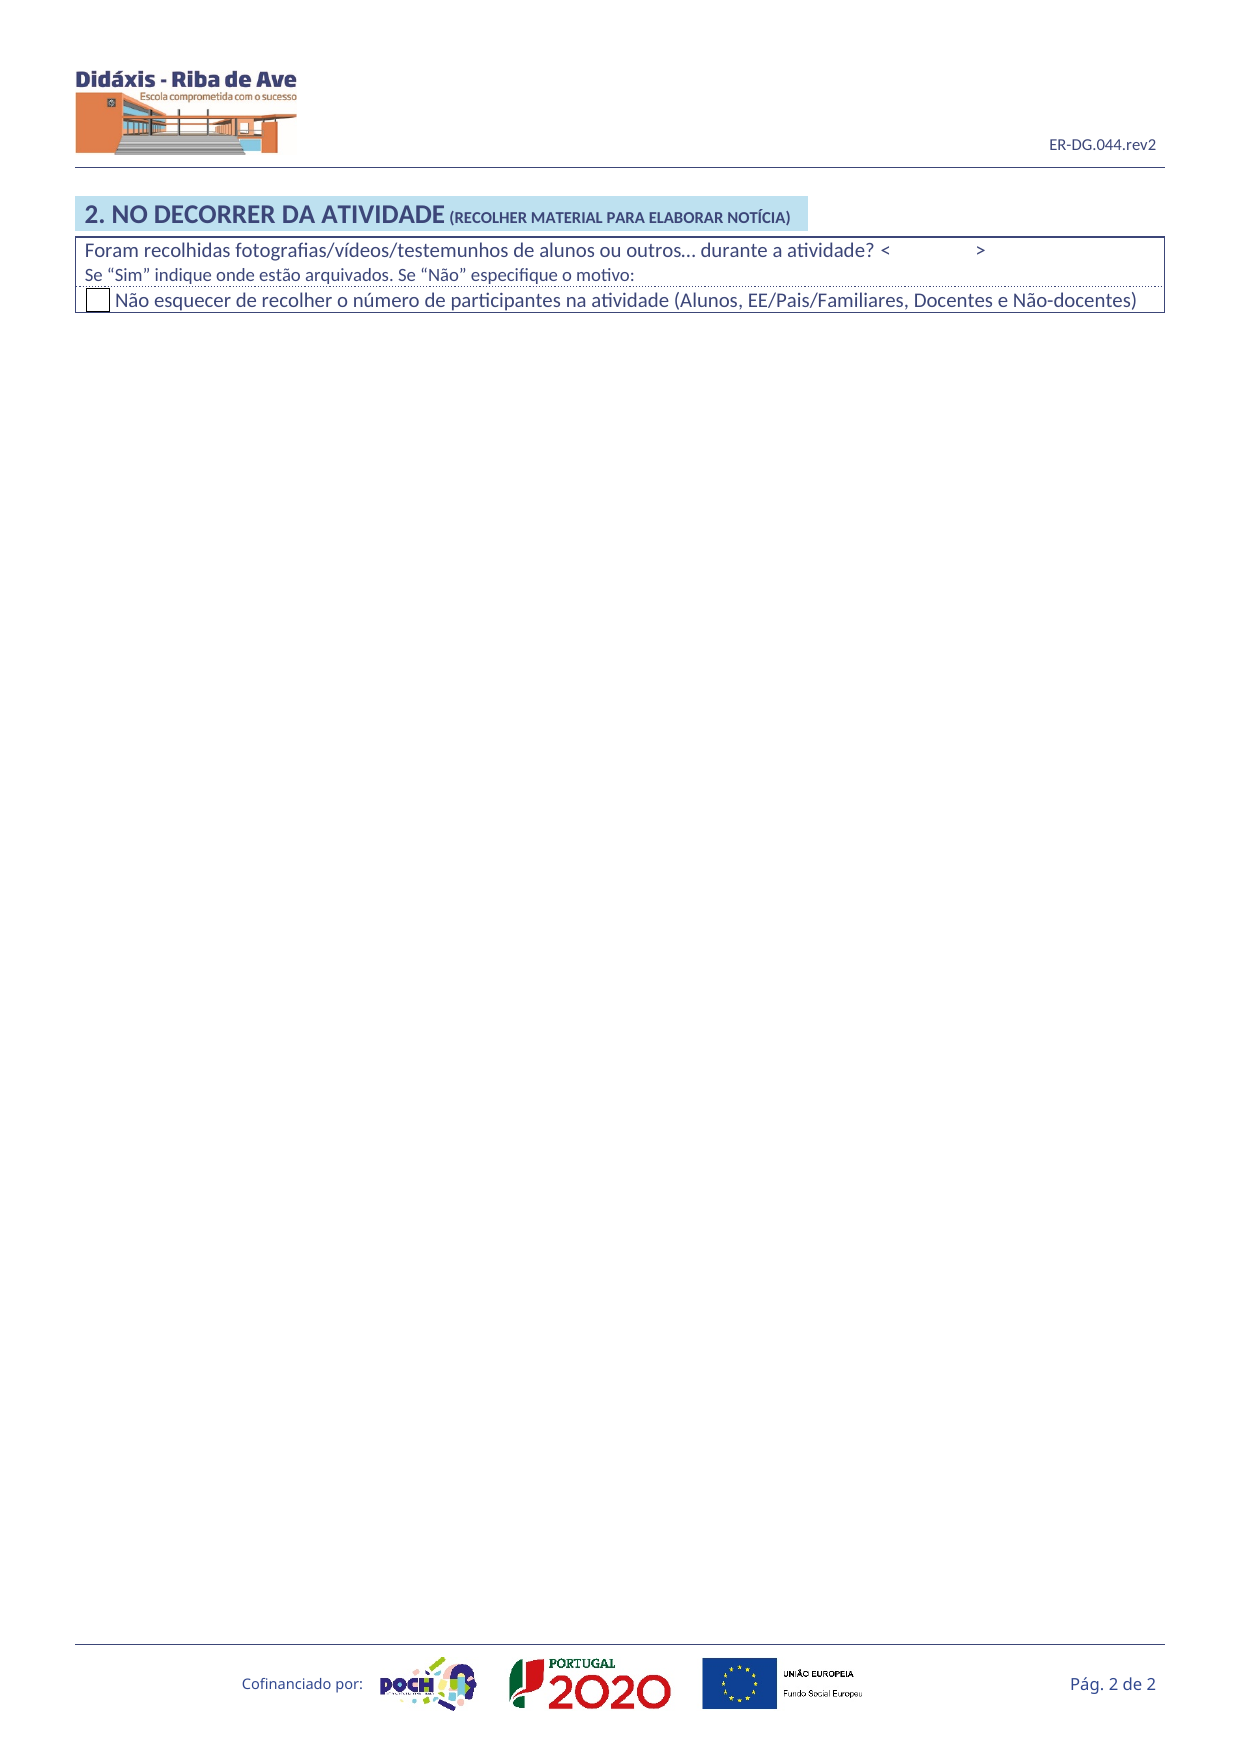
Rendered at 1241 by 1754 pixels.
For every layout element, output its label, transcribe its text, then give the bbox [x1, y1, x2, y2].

picture [380, 1657, 862, 1711]
table_header Foram recolhidas fotografias/vídeos/testemunhos de alunos ou outros… durante a atividade? Se “Sim” indique onde estão arquivados. Se “Não” especifique o motivo: [76, 238, 1164, 286]
table_header 2. NO DECORRER DA ATIVIDADE (RECOLHER MATERIAL PARA ELABORAR NOTÍCIA) [76, 197, 807, 230]
picture [75, 70, 297, 155]
table_cell Não esquecer de recolher o número de participantes na atividade (Alunos, EE/Pais/Familiares, Docentes e Não-docentes) [76, 286, 1164, 312]
